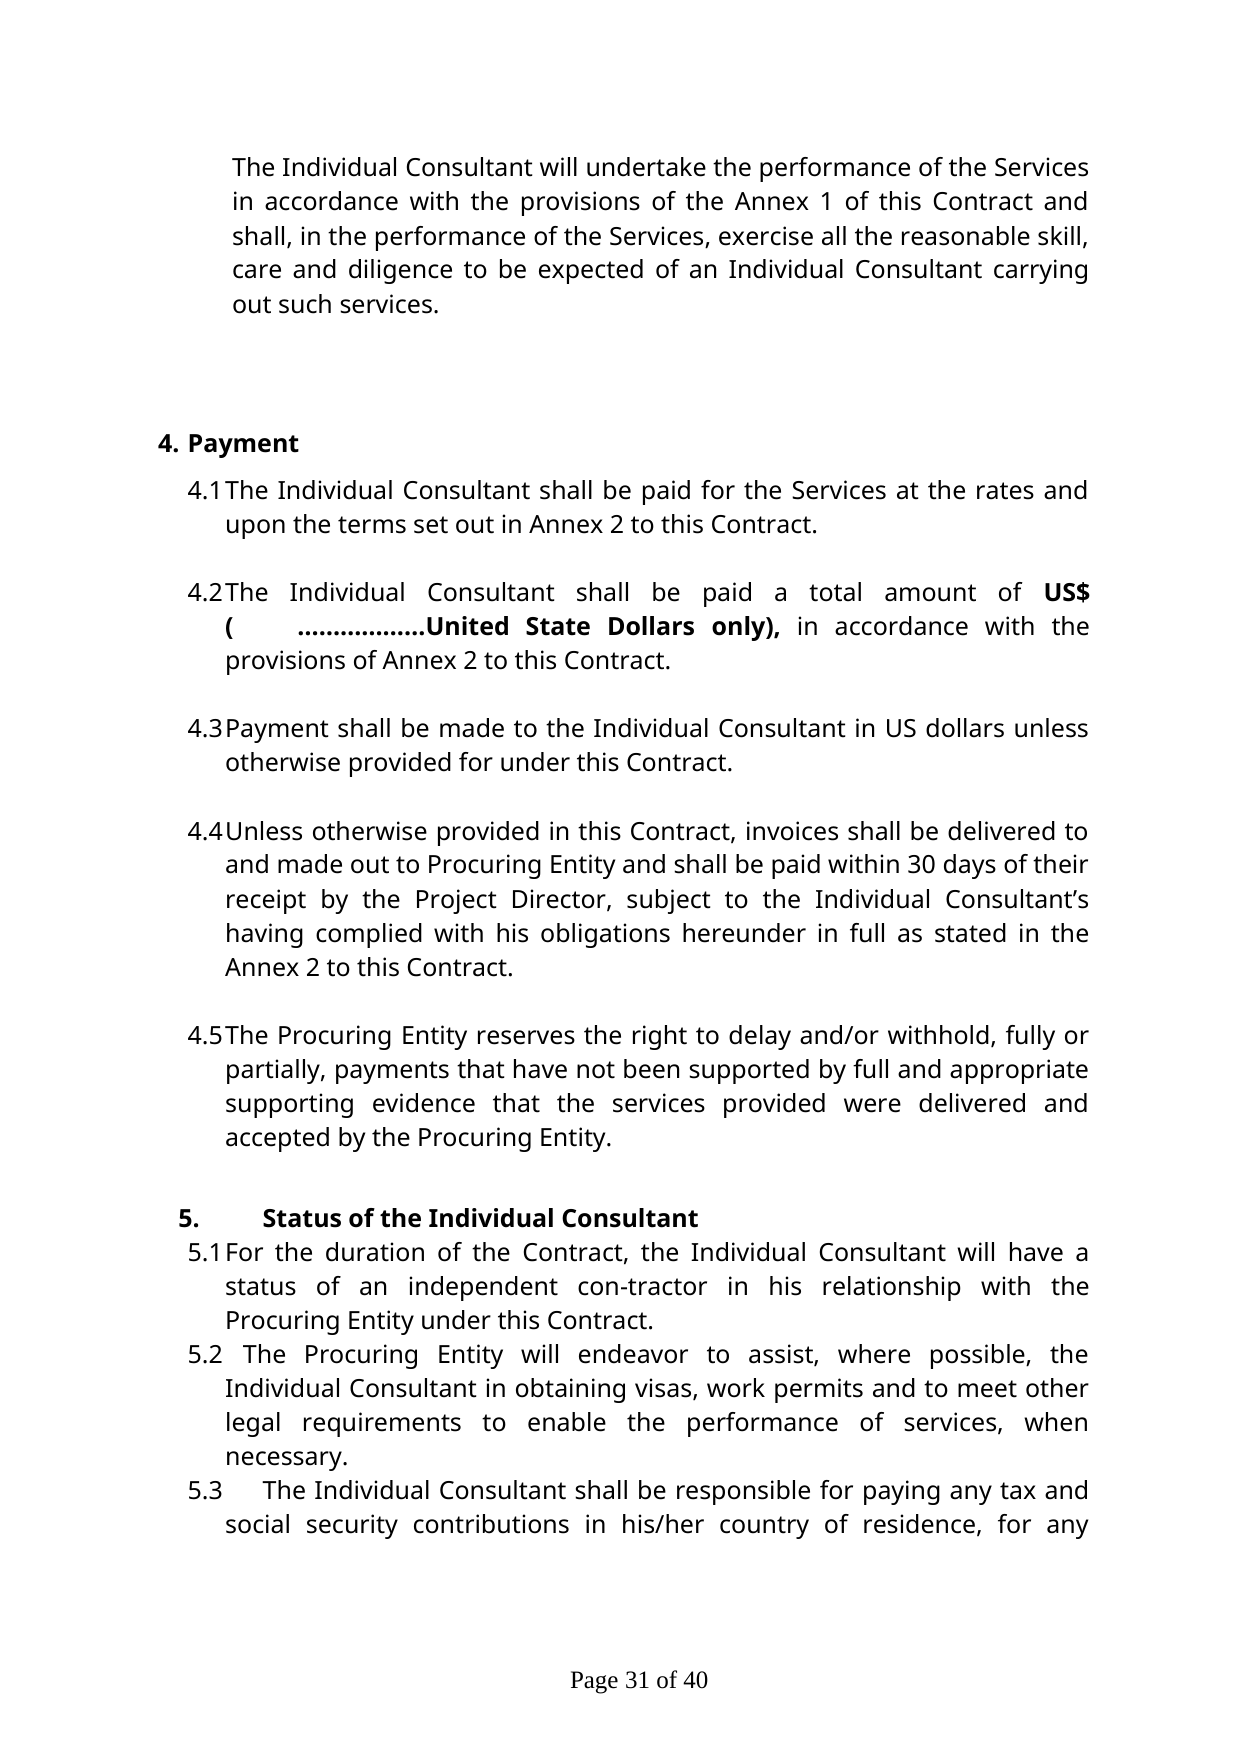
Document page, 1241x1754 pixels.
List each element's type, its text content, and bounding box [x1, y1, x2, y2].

list The Individual Consultant shall be paid a total amount of US$ ( ………………United State Dollars only), in accordance with the provisions of Annex 2 to this Contract. [187, 575, 1090, 677]
list Payment [158, 426, 1090, 460]
list Payment shall be made to the Individual Consultant in US dollars unless otherwise provided for under this Contract. [187, 711, 1090, 779]
list For the duration of the Contract, the Individual Consultant will have a status of an independent con-tractor in his relationship with the Procuring Entity under this Contract. [187, 1234, 1090, 1337]
list The Individual Consultant shall be paid for the Services at the rates and upon the terms set out in Annex 2 to this Contract. [187, 472, 1090, 541]
text The Individual Consultant will undertake the performance of the Services in accordance with the provisions of the Annex 1 of this Contract and shall, in the performance of the Services, exercise all the reasonable skill, care and diligence to be expected of an Individual Consultant carrying out such services. [232, 150, 1090, 320]
list The Procuring Entity reserves the right to delay and/or withhold, fully or partially, payments that have not been supported by full and appropriate supporting evidence that the services provided were delivered and accepted by the Procuring Entity. [187, 1017, 1090, 1154]
list The Procuring Entity will endeavor to assist, where possible, the Individual Consultant in obtaining visas, work permits and to meet other legal requirements to enable the performance of services, when necessary. [187, 1337, 1090, 1473]
list Status of the Individual Consultant [178, 1200, 1090, 1234]
list Unless otherwise provided in this Contract, invoices shall be delivered to and made out to Procuring Entity and shall be paid within 30 days of their receipt by the Project Director, subject to the Individual Consultant’s having complied with his obligations hereunder in full as stated in the Annex 2 to this Contract. [187, 813, 1090, 983]
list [187, 1473, 1090, 1541]
